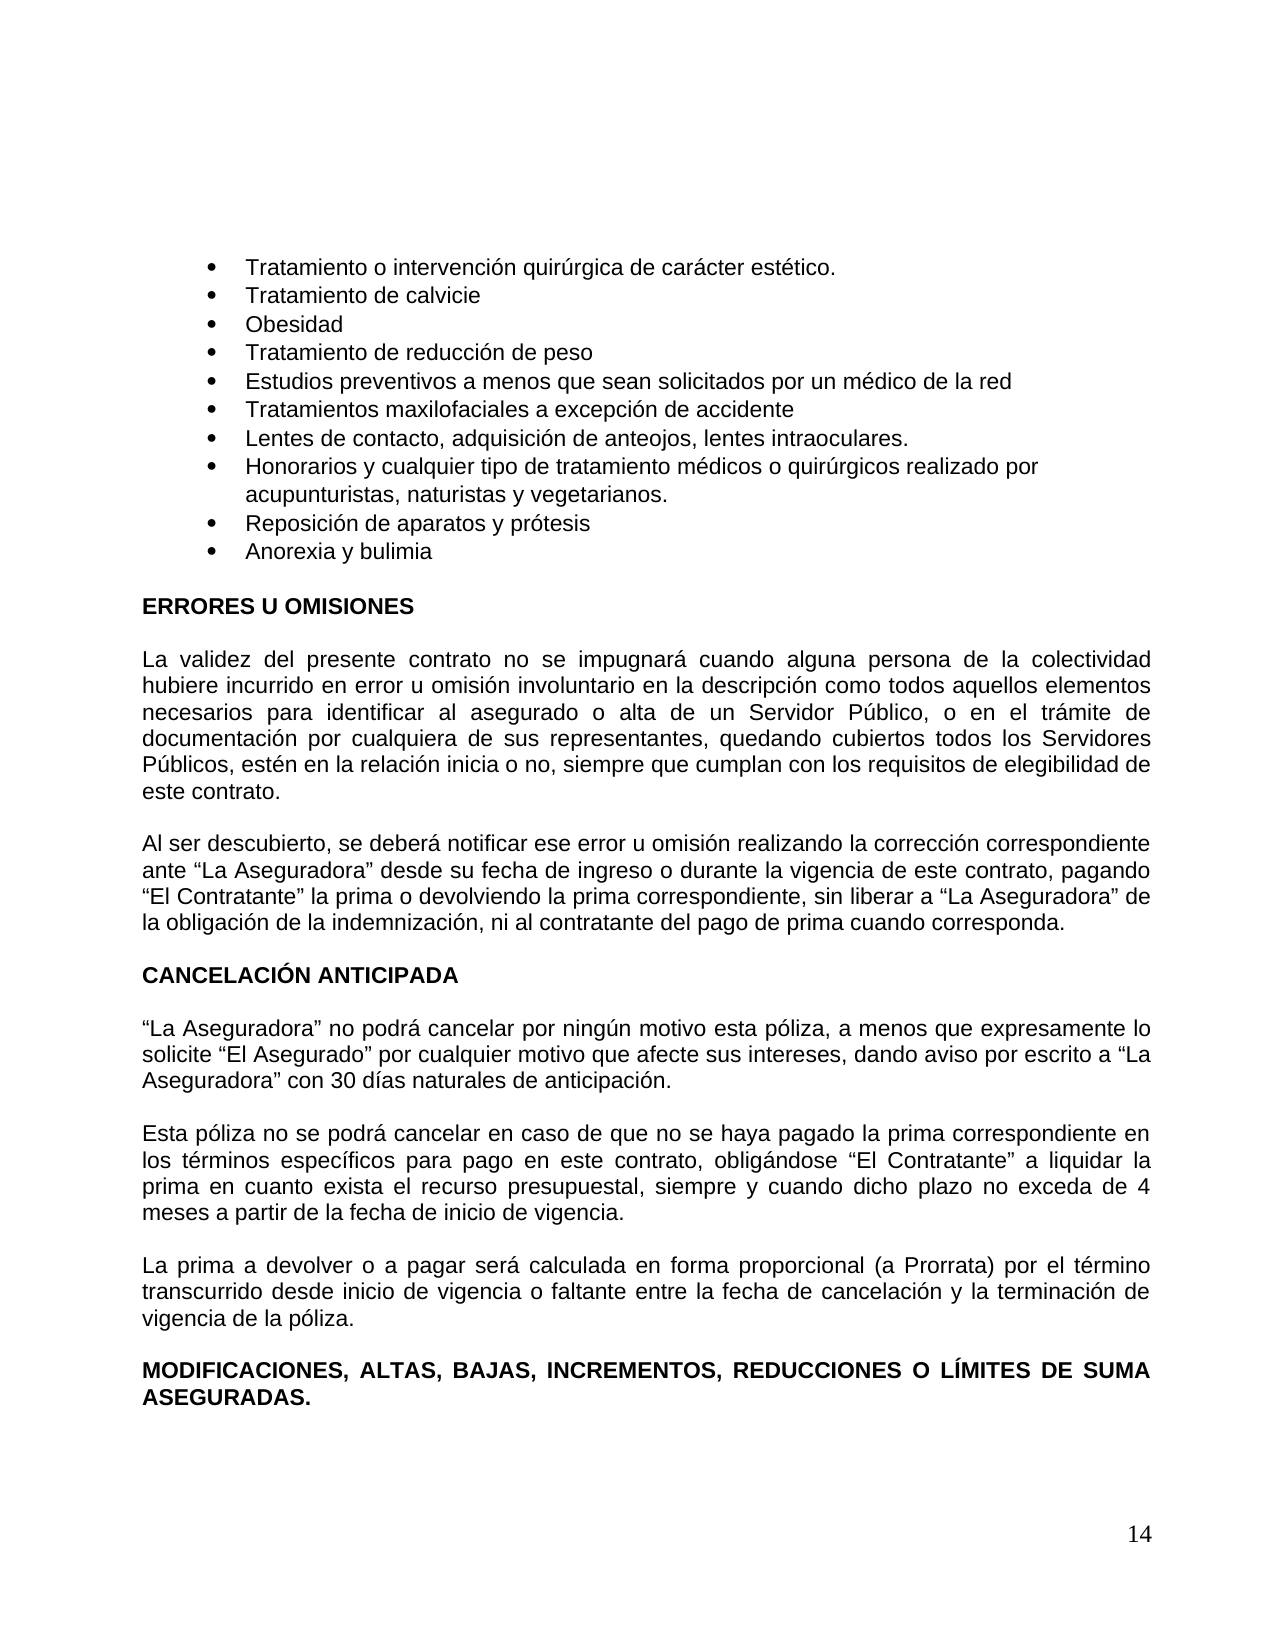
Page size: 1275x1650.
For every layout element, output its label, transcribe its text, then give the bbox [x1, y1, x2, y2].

list Lentes de contacto, adquisición de anteojos, lentes intraoculares. [208, 424, 1152, 451]
list Anorexia y bulimia [208, 538, 1152, 565]
list Obesidad [208, 311, 1152, 337]
text La prima a devolver o a pagar será calculada en forma proporcional (a Prorrata) por el término transcurrido desde inicio de vigencia o faltante entre la fecha de cancelación y la terminación de vigencia de la póliza. [142, 1252, 1152, 1331]
list Tratamiento de calvicie [208, 282, 1152, 309]
list Tratamiento o intervención quirúrgica de carácter estético. [208, 254, 1152, 280]
list Honorarios y cualquier tipo de tratamiento médicos o quirúrgicos realizado por acupunturistas, naturistas y vegetarianos. [208, 453, 1152, 508]
text “La Aseguradora” no podrá cancelar por ningún motivo esta póliza, a menos que expresamente lo solicite “El Asegurado” por cualquier motivo que afecte sus intereses, dando aviso por escrito a “La Aseguradora” con 30 días naturales de anticipación. [142, 1015, 1152, 1094]
text CANCELACIÓN ANTICIPADA [142, 962, 1152, 988]
text ERRORES U OMISIONES [142, 593, 1152, 619]
text Esta póliza no se podrá cancelar en caso de que no se haya pagado la prima correspondiente en los términos específicos para pago en este contrato, obligándose “El Contratante” a liquidar la prima en cuanto exista el recurso presupuestal, siempre y cuando dicho plazo no exceda de 4 meses a partir de la fecha de inicio de vigencia. [142, 1120, 1152, 1226]
list Reposición de aparatos y prótesis [208, 510, 1152, 536]
text La validez del presente contrato no se impugnará cuando alguna persona de la colectividad hubiere incurrido en error u omisión involuntario en la descripción como todos aquellos elementos necesarios para identificar al asegurado o alta de un Servidor Público, o en el trámite de documentación por cualquiera de sus representantes, quedando cubiertos todos los Servidores Públicos, estén en la relación inicia o no, siempre que cumplan con los requisitos de elegibilidad de este contrato. [142, 646, 1152, 804]
list Estudios preventivos a menos que sean solicitados por un médico de la red [208, 368, 1152, 394]
text MODIFICACIONES, ALTAS, BAJAS, INCREMENTOS, REDUCCIONES O LÍMITES DE SUMA ASEGURADAS. [142, 1357, 1152, 1410]
list Tratamientos maxilofaciales a excepción de accidente [208, 396, 1152, 422]
list Tratamiento de reducción de peso [208, 339, 1152, 366]
text Al ser descubierto, se deberá notificar ese error u omisión realizando la corrección correspondiente ante “La Aseguradora” desde su fecha de ingreso o durante la vigencia de este contrato, pagando “El Contratante” la prima o devolviendo la prima correspondiente, sin liberar a “La Aseguradora” de la obligación de la indemnización, ni al contratante del pago de prima cuando corresponda. [142, 830, 1152, 936]
